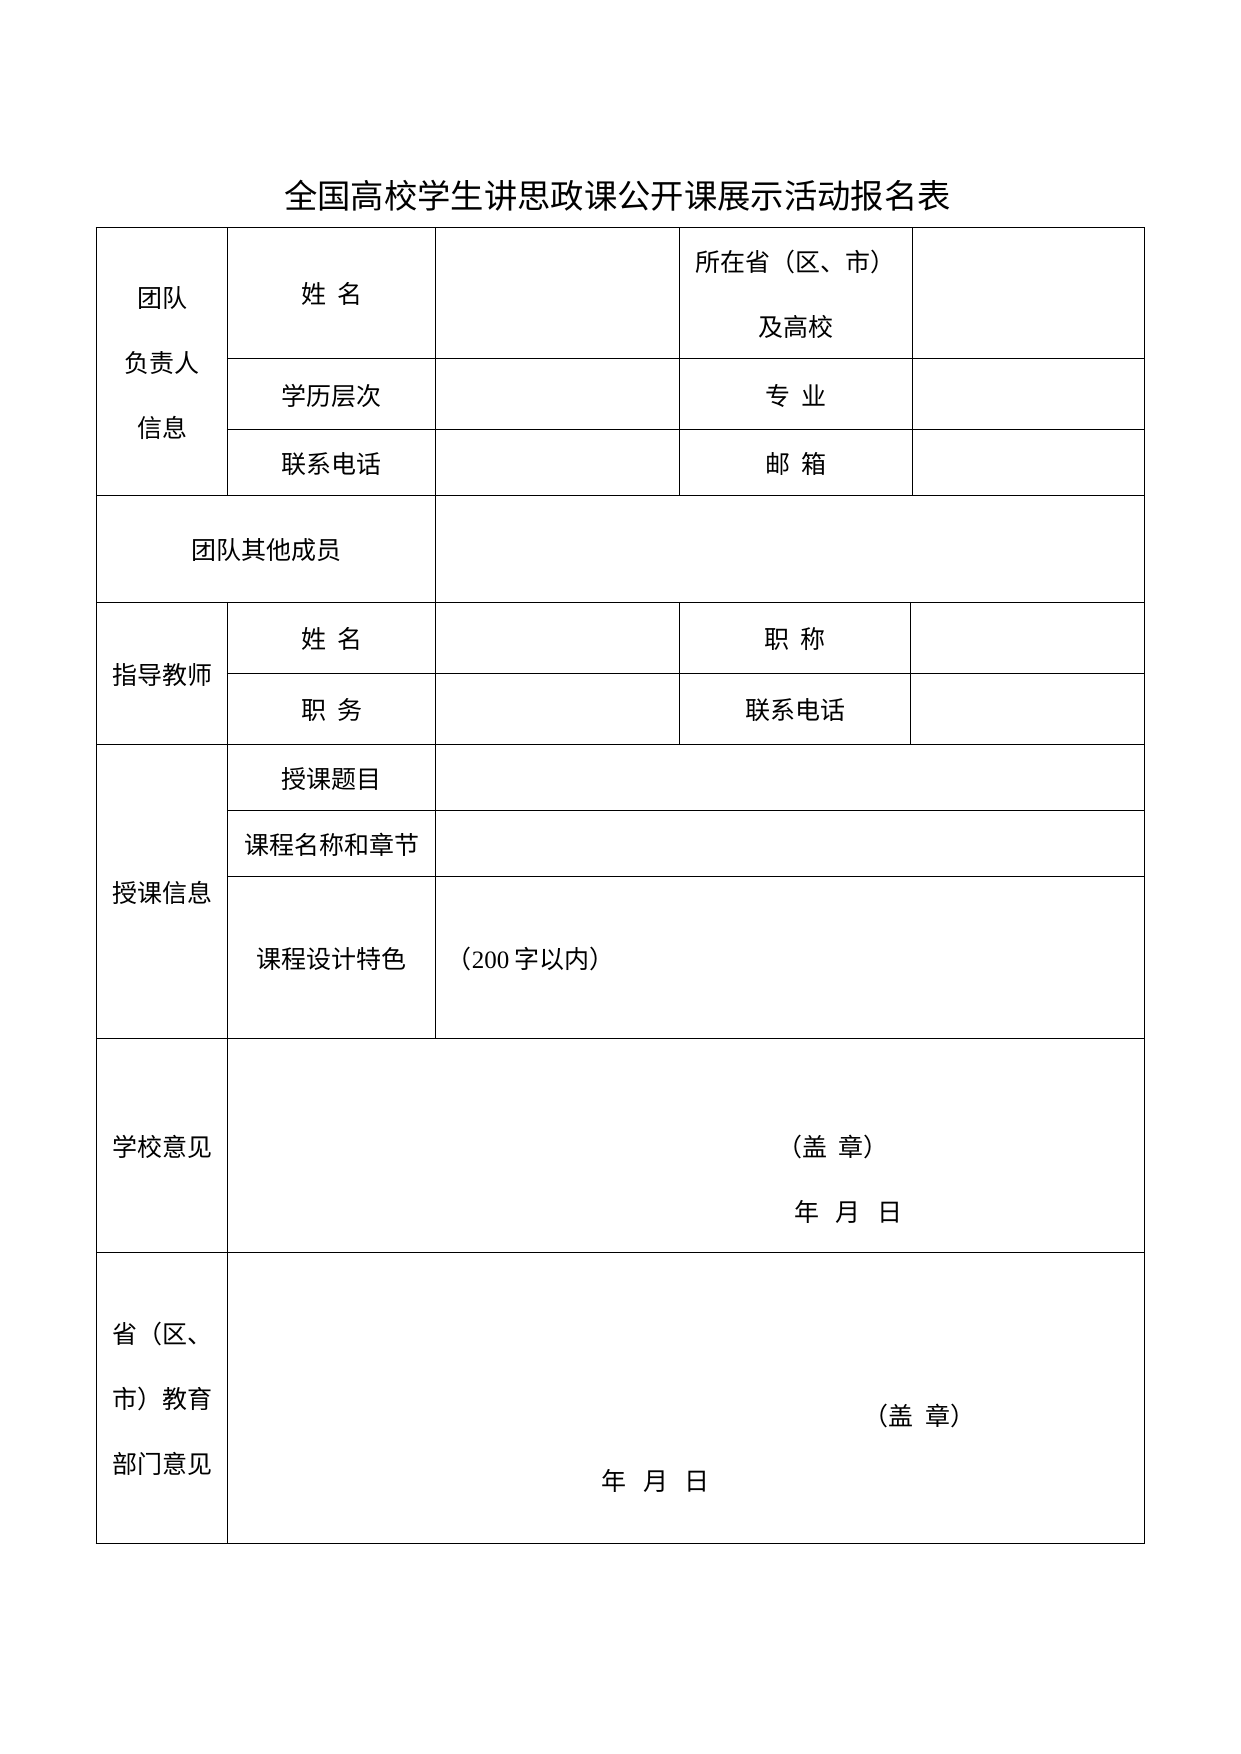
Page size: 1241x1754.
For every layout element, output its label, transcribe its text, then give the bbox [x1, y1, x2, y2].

table_cell 职 务 [228, 674, 435, 744]
table_cell [911, 603, 1144, 673]
table_cell 姓 名 [228, 603, 435, 673]
table_cell 学历层次 [228, 359, 435, 429]
table_cell 课程设计特色 [228, 877, 435, 1037]
table_cell 指导教师 [97, 603, 227, 744]
table_cell [436, 745, 1144, 810]
table_cell 课程名称和章节 [228, 811, 435, 876]
text 全国高校学生讲思政课公开课展示活动报名表 [187, 162, 1047, 227]
table_header [436, 228, 679, 358]
table_cell 团队其他成员 [97, 496, 435, 602]
table_cell [913, 359, 1144, 429]
table_cell 授课题目 [228, 745, 435, 810]
table_cell 授课信息 [97, 745, 227, 1037]
table_header [913, 228, 1144, 358]
table_cell （盖 章） 年 月 日 [228, 1039, 1144, 1252]
table_cell [436, 674, 679, 744]
table_cell （盖 章） 年 月 日 [228, 1253, 1144, 1543]
table_header 团队 负责人 信息 [97, 228, 227, 495]
table_cell 学校意见 [97, 1039, 227, 1252]
table_header 姓 名 [228, 228, 435, 358]
table_cell 专 业 [680, 359, 912, 429]
table_cell 邮 箱 [680, 430, 912, 495]
table_cell 联系电话 [228, 430, 435, 495]
table_cell 省（区、市）教育部门意见 [97, 1253, 227, 1543]
table_header 所在省（区、市）及高校 [680, 228, 912, 358]
table_cell 职 称 [680, 603, 910, 673]
table_cell [913, 430, 1144, 495]
table_cell [436, 496, 1144, 602]
table_cell （200字以内） [436, 877, 1144, 1037]
table_cell [436, 603, 679, 673]
table_cell [436, 359, 679, 429]
table_cell [436, 811, 1144, 876]
table_cell [911, 674, 1144, 744]
table_cell 联系电话 [680, 674, 910, 744]
table_cell [436, 430, 679, 495]
